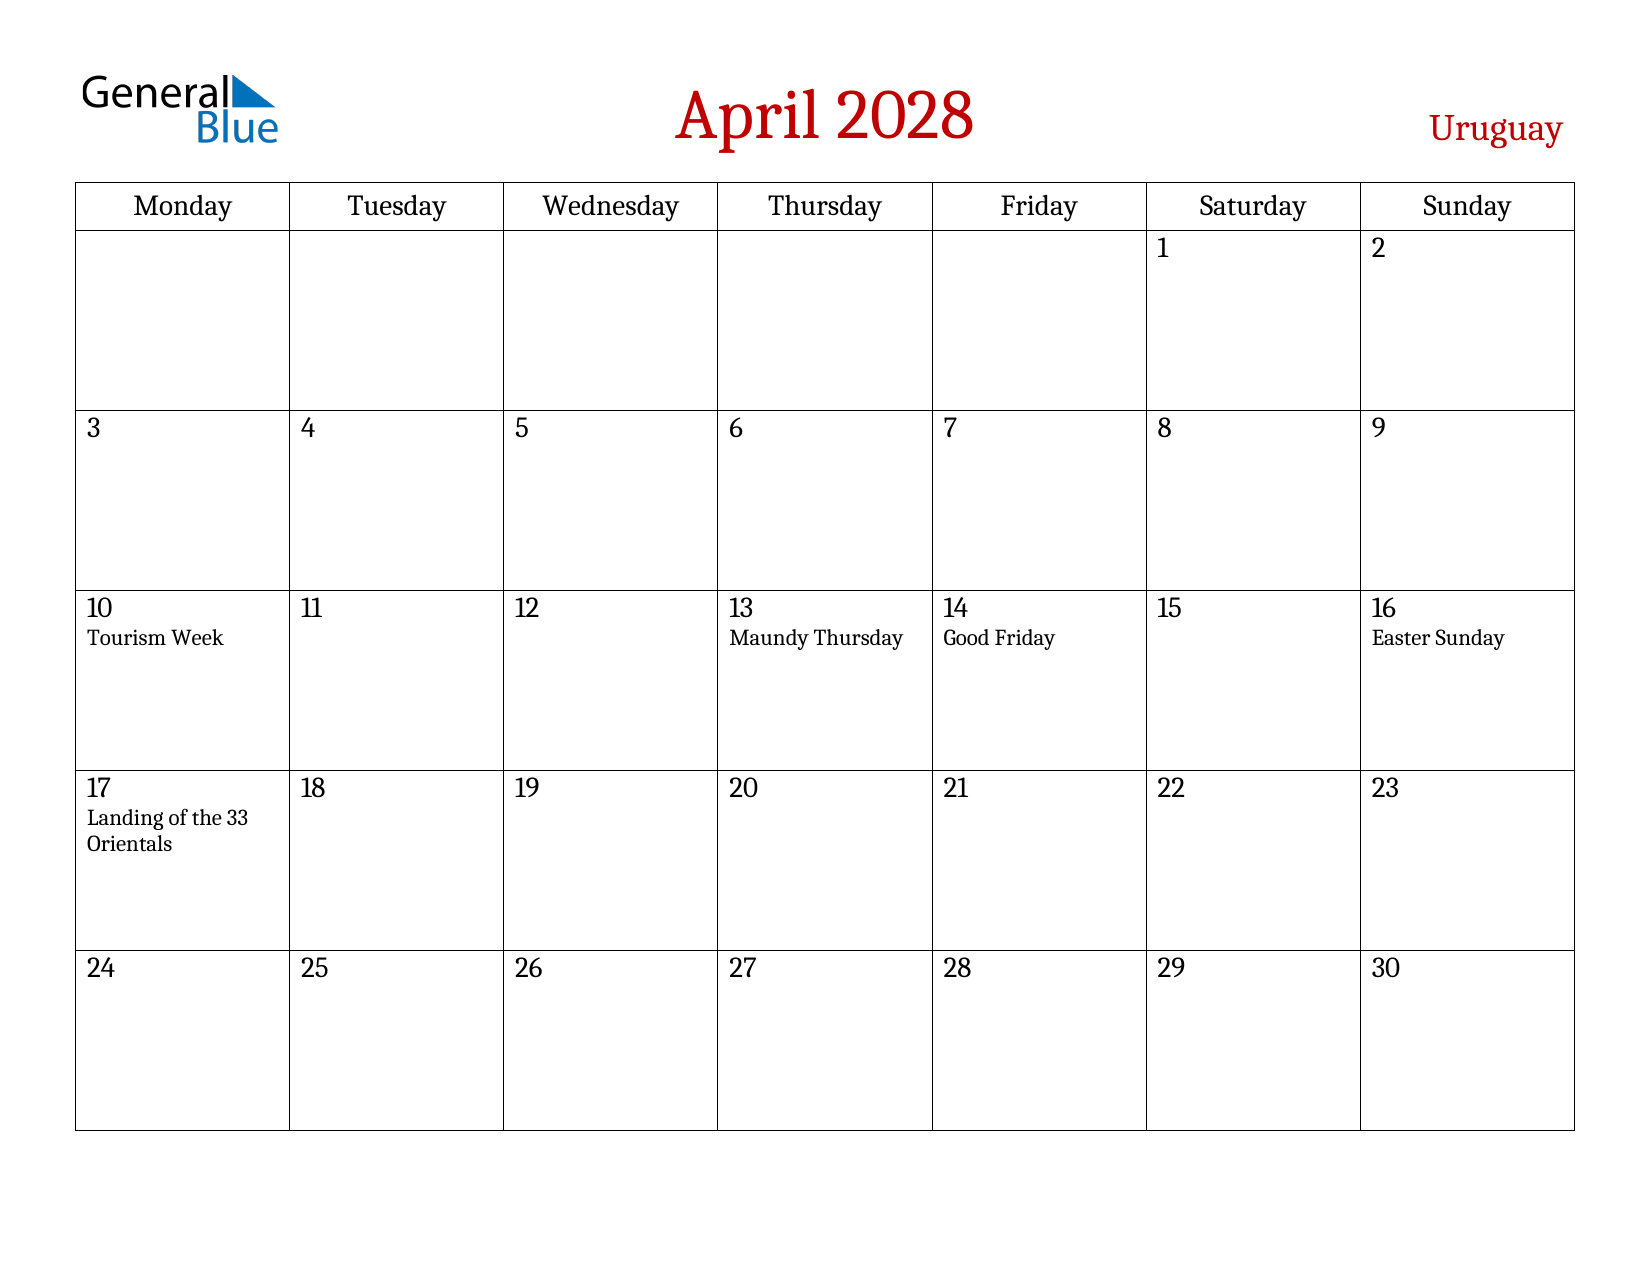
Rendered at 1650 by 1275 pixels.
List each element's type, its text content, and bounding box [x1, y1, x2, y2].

table_cell 22 [1147, 771, 1360, 805]
picture [82, 75, 278, 143]
table_cell 16 [1361, 591, 1574, 625]
table_cell Maundy Thursday [718, 625, 932, 770]
table_cell [504, 805, 717, 950]
table_cell Tourism Week [76, 625, 289, 770]
table_cell 3 [76, 411, 289, 444]
table_cell [1361, 265, 1574, 410]
table_cell [504, 445, 717, 590]
table_cell 1 [1147, 231, 1360, 264]
table_cell [718, 805, 932, 950]
table_cell Thursday [718, 183, 932, 230]
table_header April 2028 [504, 75, 1146, 182]
table_cell 21 [933, 771, 1146, 805]
table_cell [76, 445, 289, 590]
table_cell [1361, 985, 1574, 1130]
table_cell [1147, 805, 1360, 950]
table_cell Tuesday [290, 183, 503, 230]
table_cell 20 [718, 771, 932, 805]
table_cell 29 [1147, 951, 1360, 985]
table_cell 12 [504, 591, 717, 625]
table_cell [504, 231, 717, 264]
table_header Uruguay [1146, 75, 1574, 182]
table_cell 19 [504, 771, 717, 805]
table_cell 4 [290, 411, 503, 444]
table_cell 8 [1147, 411, 1360, 444]
table_cell 11 [290, 591, 503, 625]
table_cell [504, 625, 717, 770]
table_cell [933, 231, 1146, 264]
table_cell Easter Sunday [1361, 625, 1574, 770]
table_cell 15 [1147, 591, 1360, 625]
table_cell [76, 985, 289, 1130]
table_cell [718, 985, 932, 1130]
table_cell 2 [1361, 231, 1574, 264]
table_cell [1361, 805, 1574, 950]
table_header [76, 75, 503, 182]
table_cell [718, 231, 932, 264]
table_cell [290, 445, 503, 590]
table_cell 18 [290, 771, 503, 805]
table_cell Sunday [1361, 183, 1574, 230]
table_cell 10 [76, 591, 289, 625]
table_cell [290, 805, 503, 950]
table_cell [290, 985, 503, 1130]
table_cell [933, 265, 1146, 410]
table_cell 6 [718, 411, 932, 444]
table_cell 5 [504, 411, 717, 444]
table_cell [718, 445, 932, 590]
table_cell [1147, 265, 1360, 410]
table_cell [504, 985, 717, 1130]
table_cell [1147, 625, 1360, 770]
table_cell 14 [933, 591, 1146, 625]
table_cell [933, 805, 1146, 950]
table_cell Landing of the 33 Orientals [76, 805, 289, 950]
table_cell 30 [1361, 951, 1574, 985]
table_cell [1147, 445, 1360, 590]
table_cell Good Friday [933, 625, 1146, 770]
table_cell [1147, 985, 1360, 1130]
table_cell Wednesday [504, 183, 717, 230]
table_cell [290, 231, 503, 264]
table_cell 25 [290, 951, 503, 985]
table_cell 23 [1361, 771, 1574, 805]
table_cell 17 [76, 771, 289, 805]
table_cell [290, 625, 503, 770]
table_cell [933, 985, 1146, 1130]
table_cell [1361, 445, 1574, 590]
table_cell 7 [933, 411, 1146, 444]
table_cell 26 [504, 951, 717, 985]
table_cell [290, 265, 503, 410]
table_cell 27 [718, 951, 932, 985]
table_cell 9 [1361, 411, 1574, 444]
table_cell [933, 445, 1146, 590]
table_cell 24 [76, 951, 289, 985]
table_cell [718, 265, 932, 410]
table_cell [504, 265, 717, 410]
table_cell Saturday [1147, 183, 1360, 230]
table_cell Monday [76, 183, 289, 230]
table_cell 28 [933, 951, 1146, 985]
table_cell Friday [933, 183, 1146, 230]
table_cell [76, 231, 289, 264]
table_cell [76, 265, 289, 410]
table_cell 13 [718, 591, 932, 625]
